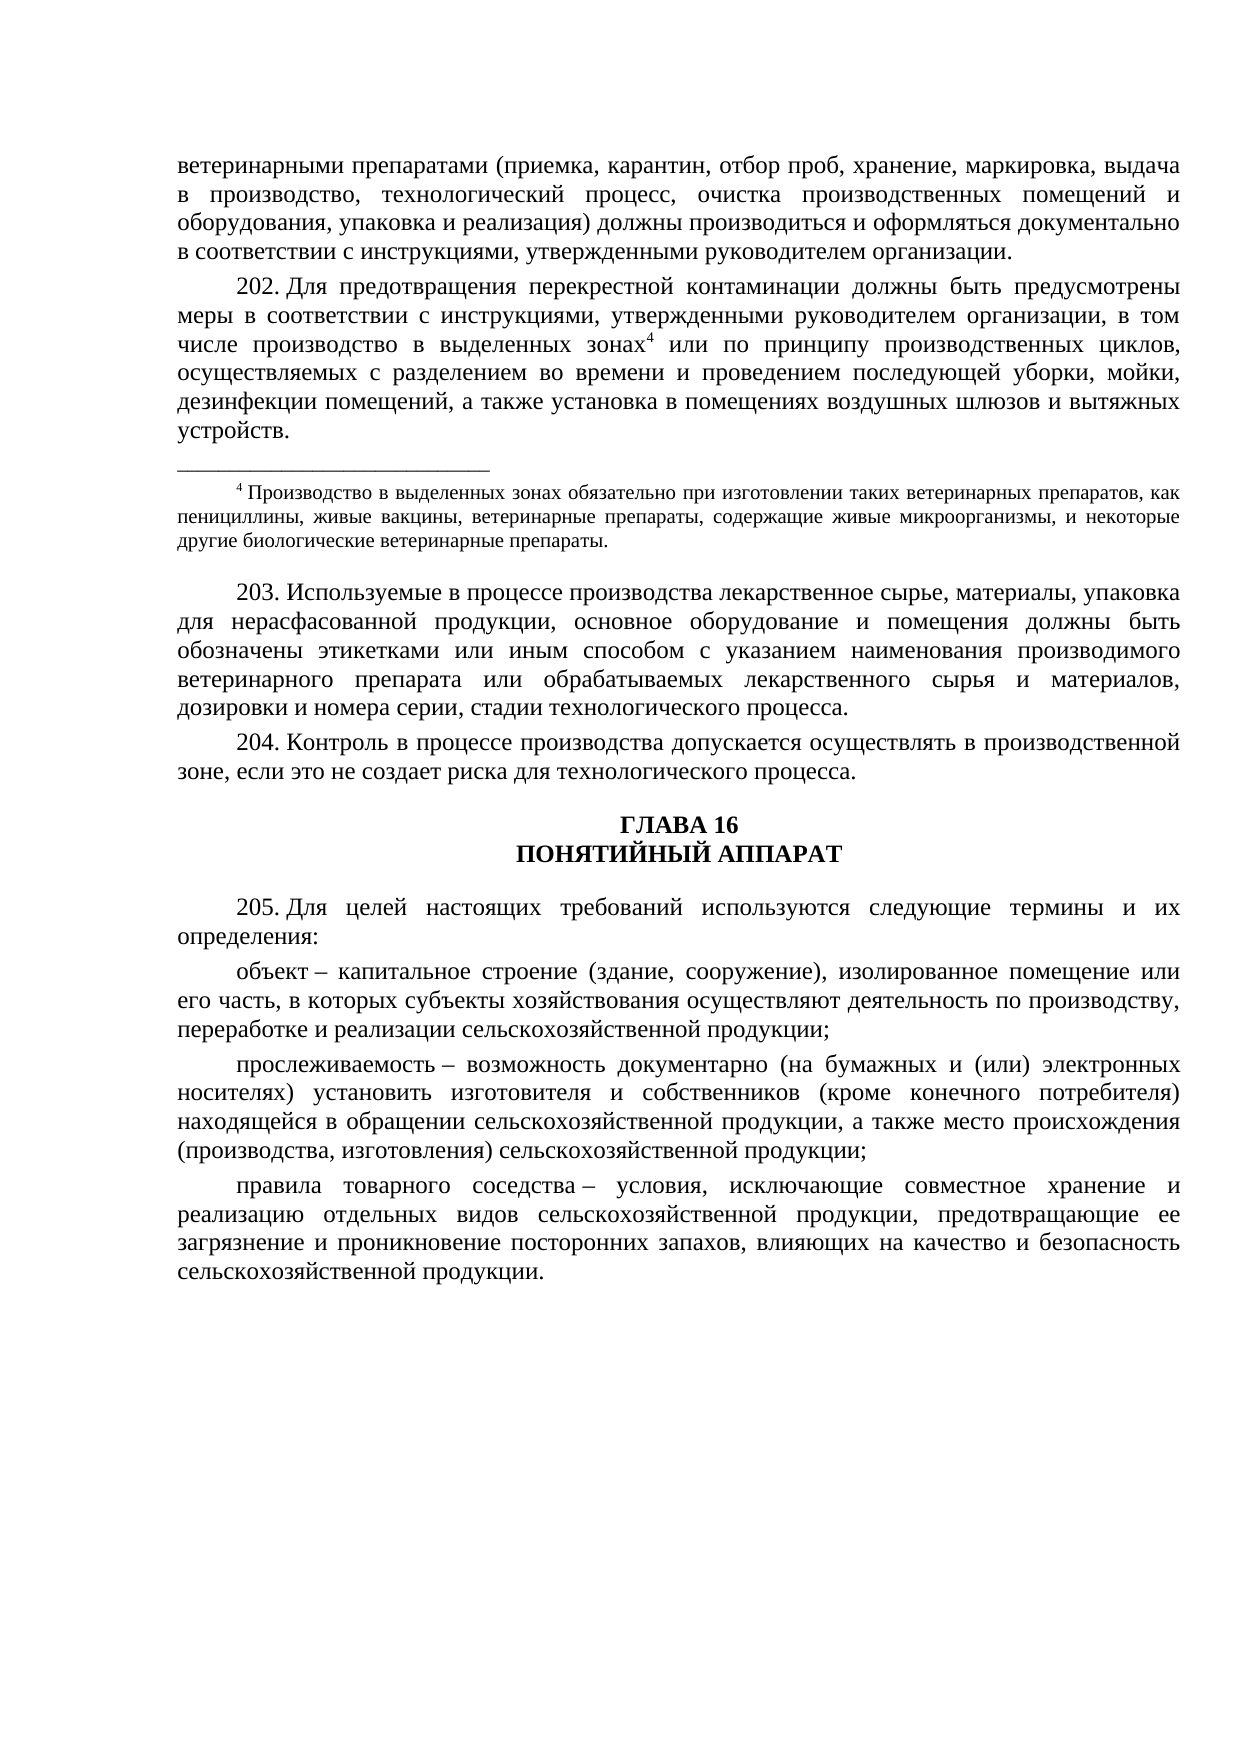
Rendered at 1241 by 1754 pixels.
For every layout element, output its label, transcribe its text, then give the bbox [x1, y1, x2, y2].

text ГЛАВА 16ПОНЯТИЙНЫЙ АППАРАТ [177, 810, 1181, 867]
text 202. Для предотвращения перекрестной контаминации должны быть предусмотрены меры в соответствии с инструкциями, утвержденными руководителем организации, в том числе производство в выделенных зонах4 или по принципу производственных циклов, осуществляемых с разделением во времени и проведением последующей уборки, мойки, дезинфекции помещений, а также установка в помещениях воздушных шлюзов и вытяжных устройств. [177, 271, 1181, 444]
text прослеживаемость – возможность документарно (на бумажных и (или) электронных носителях) установить изготовителя и собственников (кроме конечного потребителя) находящейся в обращении сельскохозяйственной продукции, а также место происхождения (производства, изготовления) сельскохозяйственной продукции; [177, 1049, 1181, 1164]
text 205. Для целей настоящих требований используются следующие термины и их определения: [177, 892, 1181, 950]
text правила товарного соседства – условия, исключающие совместное хранение и реализацию отдельных видов сельскохозяйственной продукции, предотвращающие ее загрязнение и проникновение посторонних запахов, влияющих на качество и безопасность сельскохозяйственной продукции. [177, 1170, 1181, 1285]
text объект – капитальное строение (здание, сооружение), изолированное помещение или его часть, в которых субъекты хозяйствования осуществляют деятельность по производству, переработке и реализации сельскохозяйственной продукции; [177, 956, 1181, 1042]
text 4 Производство в выделенных зонах обязательно при изготовлении таких ветеринарных препаратов, как пенициллины, живые вакцины, ветеринарные препараты, содержащие живые микроорганизмы, и некоторые другие биологические ветеринарные препараты. [177, 480, 1181, 552]
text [177, 150, 1181, 265]
text 203. Используемые в процессе производства лекарственное сырье, материалы, упаковка для нерасфасованной продукции, основное оборудование и помещения должны быть обозначены этикетками или иным способом с указанием наименования производимого ветеринарного препарата или обрабатываемых лекарственного сырья и материалов, дозировки и номера серии, стадии технологического процесса. [177, 577, 1181, 721]
text 204. Контроль в процессе производства допускается осуществлять в производственной зоне, если это не создает риска для технологического процесса. [177, 727, 1181, 785]
text ______________________________ [177, 450, 1181, 474]
